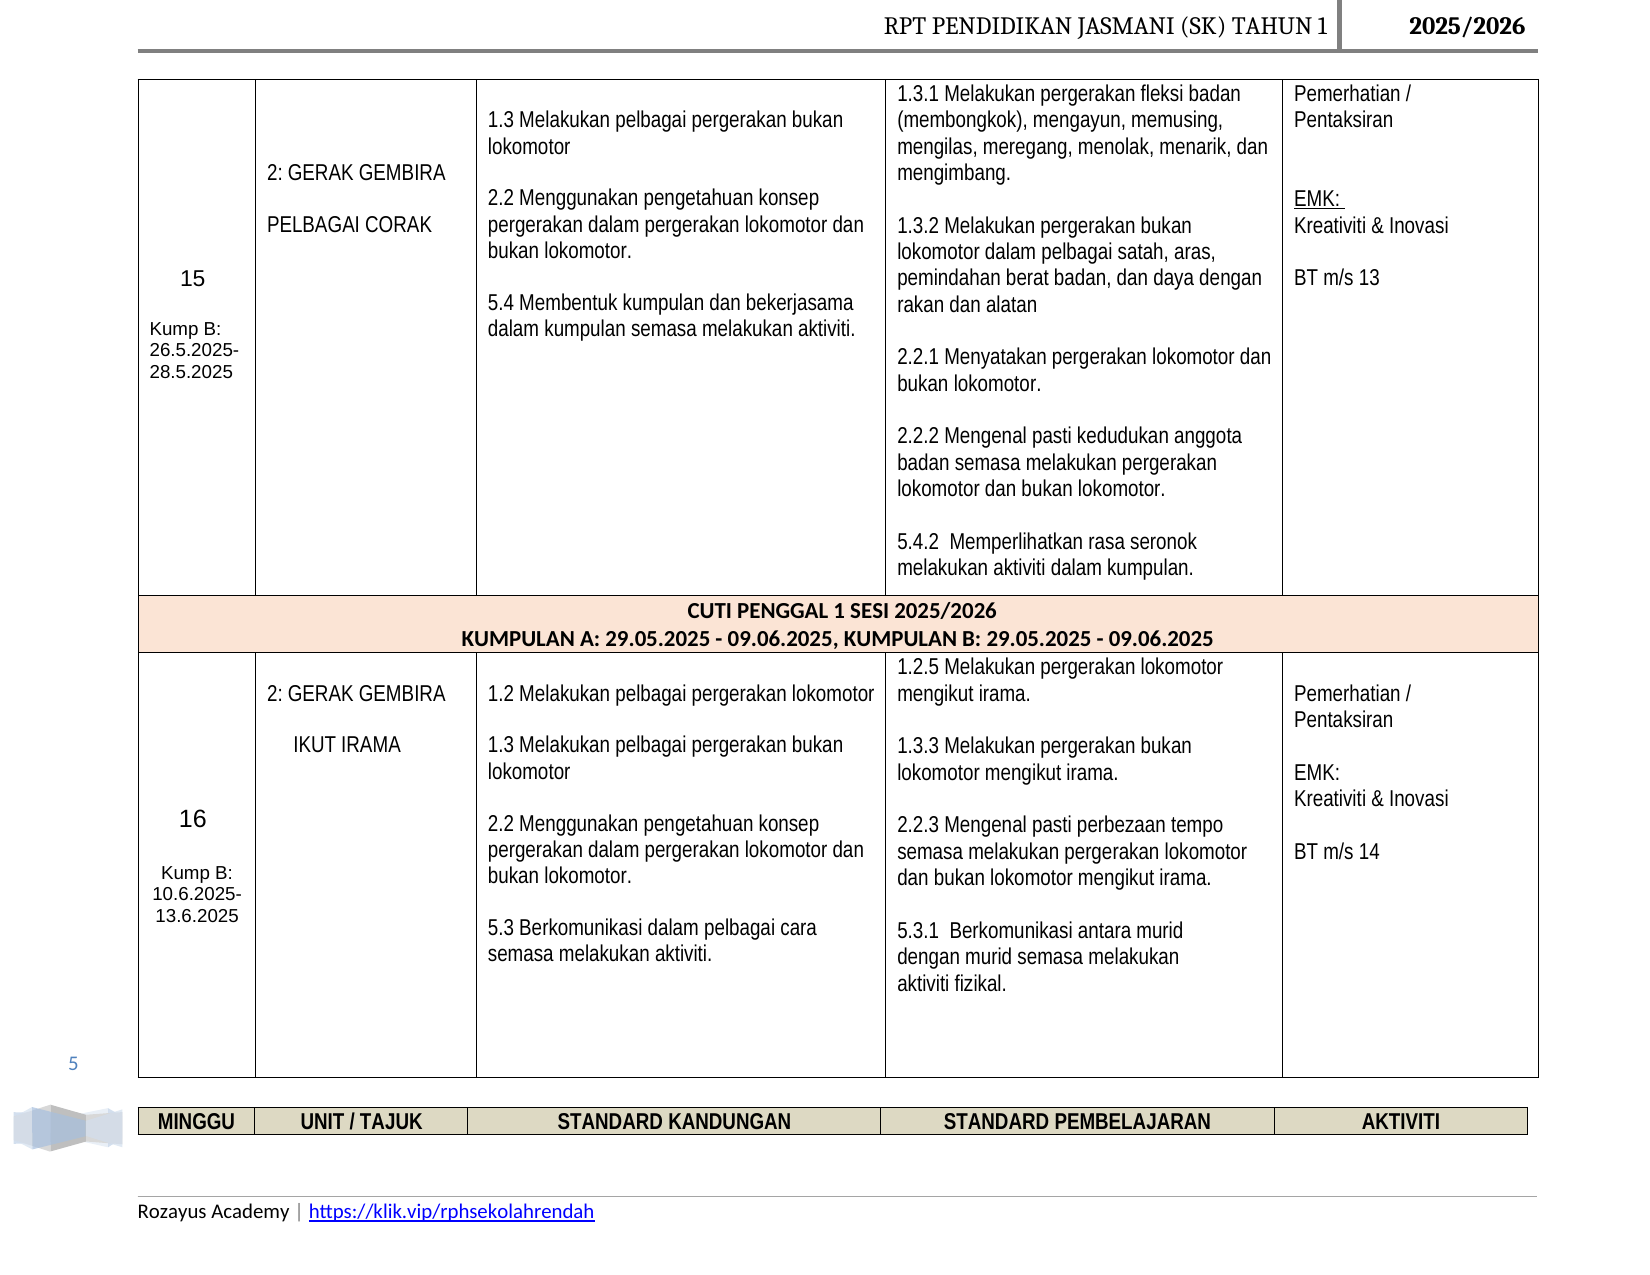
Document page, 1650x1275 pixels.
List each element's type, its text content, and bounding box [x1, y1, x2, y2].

table_cell 1.3 Melakukan pelbagai pergerakan bukan lokomotor 2.2 Menggunakan pengetahuan konsep pergerakan dalam pergerakan lokomotor dan bukan lokomotor. 5.4 Membentuk kumpulan dan bekerjasama dalam kumpulan semasa melakukan aktiviti. [477, 80, 885, 595]
table_header AKTIVITI [1275, 1108, 1527, 1134]
table_cell 2: GERAK GEMBIRA PELBAGAI CORAK [256, 80, 476, 595]
table_cell 15 Kump B: 26.5.2025-28.5.2025 [139, 80, 255, 595]
table_cell Pemerhatian / Pentaksiran EMK: Kreativiti & Inovasi BT m/s 13 [1283, 80, 1538, 595]
table_cell 16 Kump B: 10.6.2025-13.6.2025 [139, 653, 255, 1077]
table_header STANDARD PEMBELAJARAN [881, 1108, 1274, 1134]
table_header STANDARD KANDUNGAN [468, 1108, 880, 1134]
table_header UNIT / TAJUK [255, 1108, 467, 1134]
table_cell 1.3.1 Melakukan pergerakan fleksi badan (membongkok), mengayun, memusing, mengilas, meregang, menolak, menarik, dan mengimbang. 1.3.2 Melakukan pergerakan bukan lokomotor dalam pelbagai satah, aras, pemindahan berat badan, dan daya dengan rakan dan alatan 2.2.1 Menyatakan pergerakan lokomotor dan bukan lokomotor. 2.2.2 Mengenal pasti kedudukan anggota badan semasa melakukan pergerakan lokomotor dan bukan lokomotor. 5.4.2 Memperlihatkan rasa seronok melakukan aktiviti dalam kumpulan. [886, 80, 1282, 595]
table_cell CUTI PENGGAL 1 SESI 2025/2026 KUMPULAN A: 29.05.2025 - 09.06.2025, KUMPULAN B: 29.05.2025 - 09.06.2025 [139, 596, 1538, 652]
table_header MINGGU [139, 1108, 254, 1134]
table_cell 2: GERAK GEMBIRA IKUT IRAMA [256, 653, 476, 1077]
table_cell 1.2 Melakukan pelbagai pergerakan lokomotor 1.3 Melakukan pelbagai pergerakan bukan lokomotor 2.2 Menggunakan pengetahuan konsep pergerakan dalam pergerakan lokomotor dan bukan lokomotor. 5.3 Berkomunikasi dalam pelbagai cara semasa melakukan aktiviti. [477, 653, 885, 1077]
table_cell 1.2.5 Melakukan pergerakan lokomotor mengikut irama. 1.3.3 Melakukan pergerakan bukan lokomotor mengikut irama. 2.2.3 Mengenal pasti perbezaan tempo semasa melakukan pergerakan lokomotor dan bukan lokomotor mengikut irama. 5.3.1 Berkomunikasi antara murid dengan murid semasa melakukan aktiviti fizikal. [886, 653, 1282, 1077]
table_cell Pemerhatian / Pentaksiran EMK: Kreativiti & Inovasi BT m/s 14 [1283, 653, 1538, 1077]
